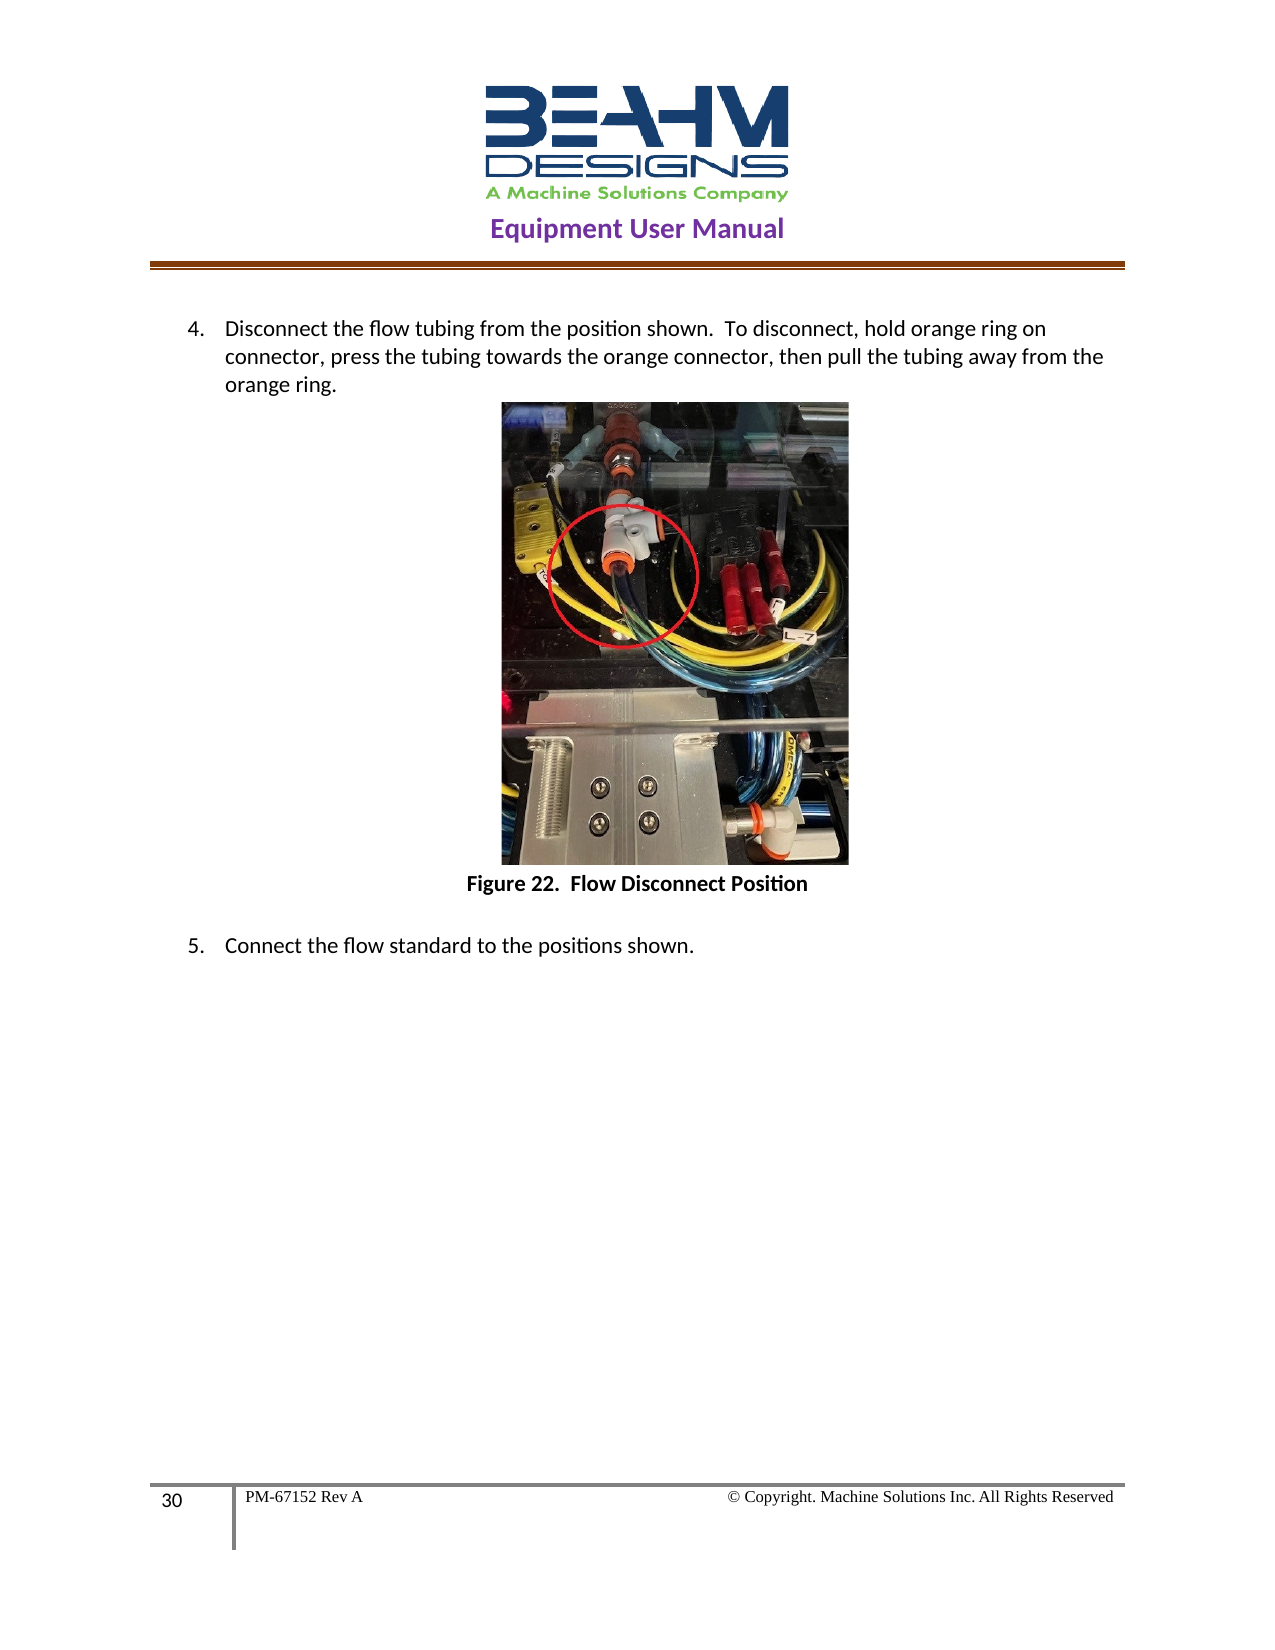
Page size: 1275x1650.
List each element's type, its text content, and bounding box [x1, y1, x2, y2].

picture [472, 75, 804, 213]
list Connect the flow standard to the positions shown. [187, 931, 1125, 959]
list Disconnect the flow tubing from the position shown. To disconnect, hold orange ring on connector, press the tubing towards the orange connector, then pull the tubing away from the orange ring. [187, 314, 1125, 398]
text Figure 22. Flow Disconnect Position [150, 869, 1125, 897]
picture [501, 402, 849, 865]
